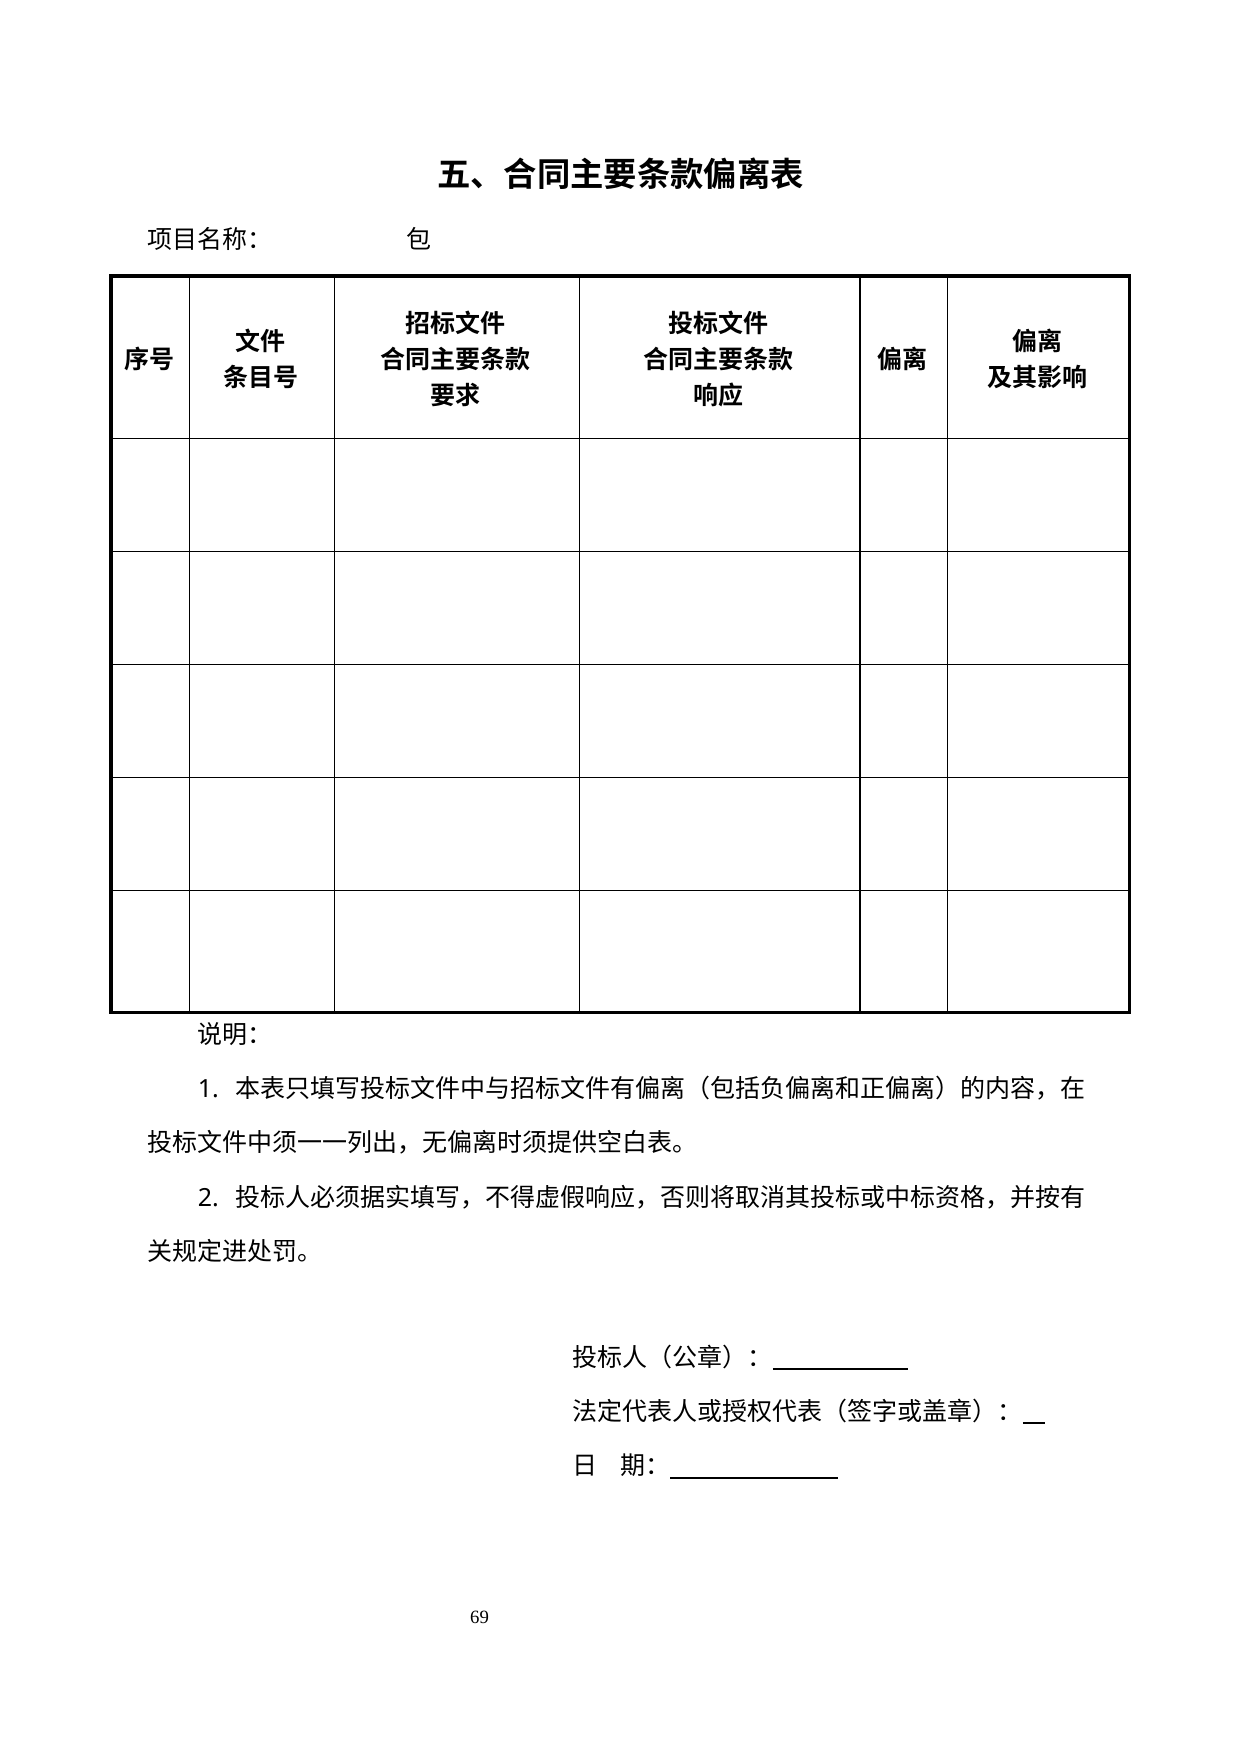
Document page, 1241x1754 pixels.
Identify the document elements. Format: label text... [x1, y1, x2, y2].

text 说明： [148, 1014, 1093, 1050]
text 投标人（公章）： [148, 1337, 1093, 1373]
table_cell [948, 891, 1128, 1011]
table_cell [948, 778, 1128, 889]
table_cell [113, 552, 189, 664]
table_cell [948, 665, 1128, 777]
table_cell [335, 439, 579, 551]
table_cell [335, 891, 579, 1011]
table_cell [861, 778, 947, 889]
table_cell [190, 439, 334, 551]
table_cell [580, 552, 859, 664]
table_cell [190, 665, 334, 777]
table_header 文件 条目号 [190, 278, 334, 438]
text 法定代表人或授权代表（签字或盖章）： [148, 1391, 1093, 1428]
table_cell [580, 439, 859, 551]
table_cell [580, 778, 859, 889]
table_header 招标文件 合同主要条款 要求 [335, 278, 579, 438]
table_cell [113, 891, 189, 1011]
table_cell [335, 552, 579, 664]
table_cell [580, 891, 859, 1011]
table_cell [113, 439, 189, 551]
list 投标人必须据实填写，不得虚假响应，否则将取消其投标或中标资格，并按有关规定进处罚。 [148, 1177, 1093, 1268]
table_cell [335, 778, 579, 889]
table_header 投标文件 合同主要条款 响应 [580, 278, 859, 438]
list 本表只填写投标文件中与招标文件有偏离（包括负偏离和正偏离）的内容，在投标文件中须一一列出，无偏离时须提供空白表。 [148, 1068, 1093, 1159]
text 项目名称： 包 [148, 220, 1093, 256]
text 日 期： [148, 1446, 1093, 1482]
table_cell [580, 665, 859, 777]
table_cell [113, 665, 189, 777]
table_cell [861, 439, 947, 551]
table_cell [335, 665, 579, 777]
table_cell [948, 439, 1128, 551]
table_cell [190, 552, 334, 664]
table_cell [861, 665, 947, 777]
table_header 偏离 及其影响 [948, 278, 1128, 438]
table_cell [190, 891, 334, 1011]
table_cell [113, 778, 189, 889]
table_cell [190, 778, 334, 889]
table_header 偏离 [861, 278, 947, 438]
table_cell [861, 891, 947, 1011]
text 五、合同主要条款偏离表 [148, 148, 1093, 196]
table_header 序号 [113, 278, 189, 438]
table_cell [861, 552, 947, 664]
table_cell [948, 552, 1128, 664]
